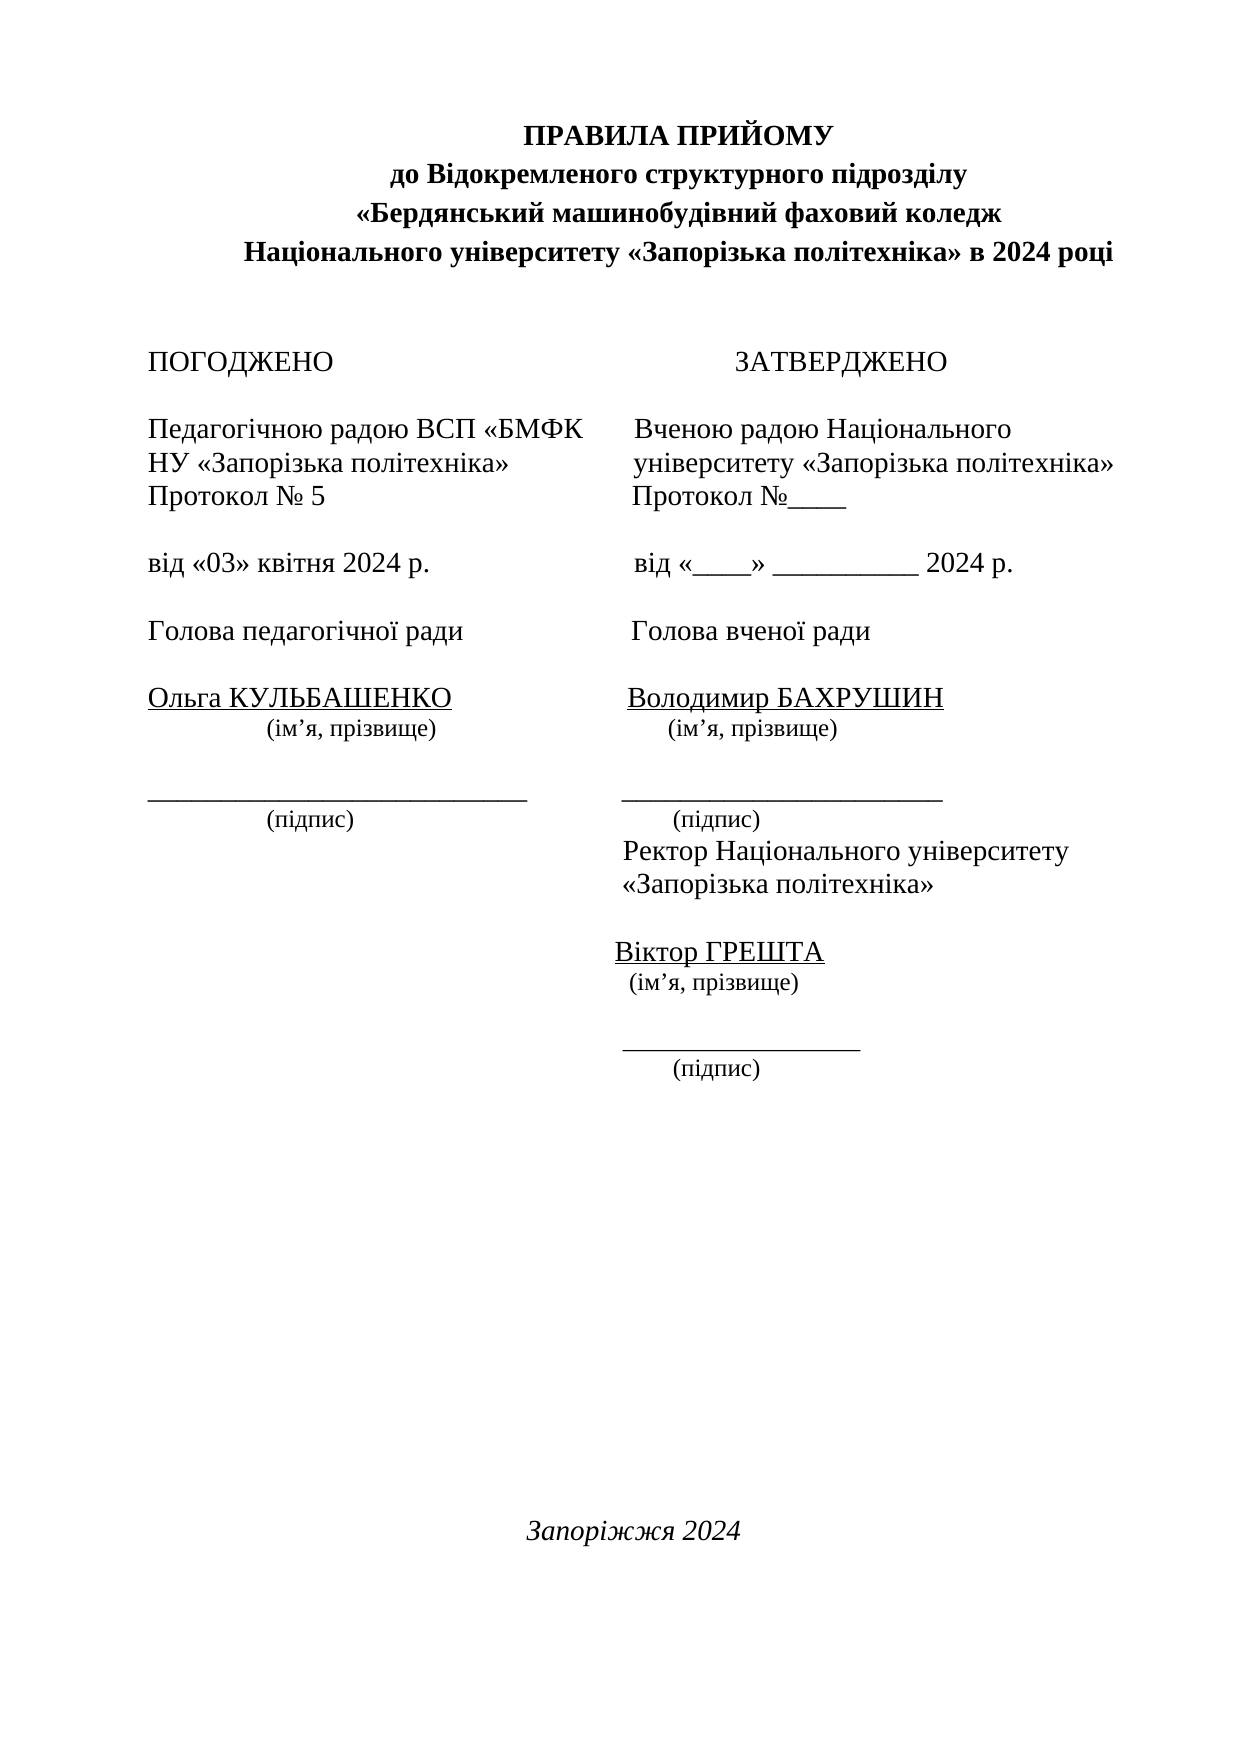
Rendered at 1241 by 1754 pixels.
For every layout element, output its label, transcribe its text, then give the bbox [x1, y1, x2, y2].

text від «03» квітня 2024 р. від «____» __________ 2024 р. [148, 546, 1122, 579]
text Національного університету «Запорізька політехніка» в 2024 році [148, 234, 1122, 267]
text (ім’я, прізвище) (ім’я, прізвище) [148, 713, 1122, 742]
text НУ «Запорізька політехніка» університету «Запорізька політехніка» [148, 445, 1122, 478]
text «Бердянський машинобудівний фаховий коледж [148, 195, 1122, 229]
text ПОГОДЖЕНО ЗАТВЕРДЖЕНО [148, 344, 1122, 378]
text «Запорізька політехніка» [148, 867, 1122, 900]
text __________________________ ______________________ [148, 771, 1122, 804]
text ___________________ [148, 1025, 1122, 1053]
text Протокол № 5 Протокол №____ [148, 478, 1122, 512]
text до Відокремленого структурного підрозділу [148, 157, 1122, 190]
text ПРАВИЛА ПРИЙОМУ [148, 118, 1122, 152]
text (підпис) (підпис) [148, 804, 1122, 833]
text Педагогічною радою ВСП «БМФК Вченою радою Національного [148, 411, 1122, 445]
text Ольга КУЛЬБАШЕНКО Володимир БАХРУШИН [148, 680, 1122, 713]
text Ректор Національного університету [148, 833, 1122, 867]
text (підпис) [148, 1053, 1122, 1082]
text Запоріжжя 2024 [148, 1513, 1122, 1547]
text Голова педагогічної ради Голова вченої ради [148, 613, 1122, 646]
text (ім’я, прізвище) [148, 967, 1122, 996]
text Віктор ГРЕШТА [148, 934, 1122, 967]
